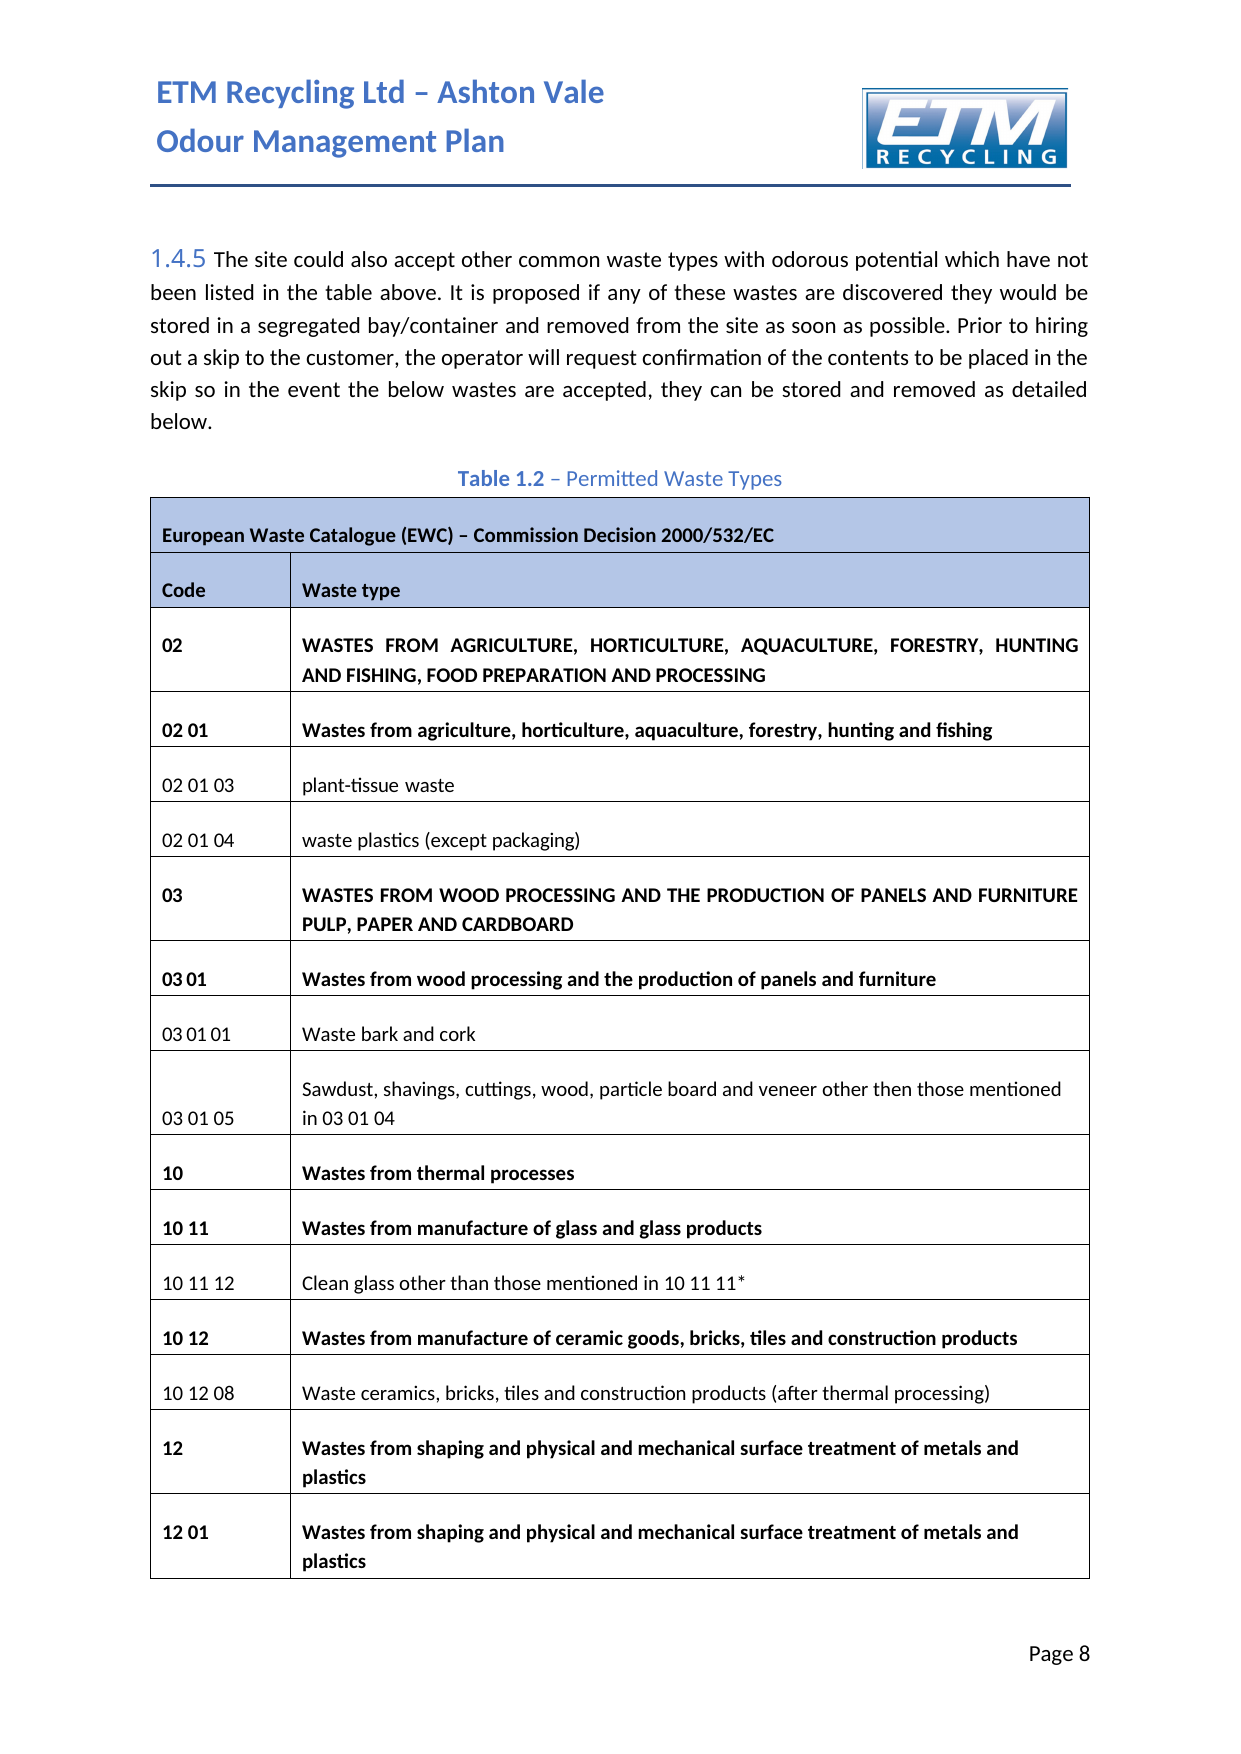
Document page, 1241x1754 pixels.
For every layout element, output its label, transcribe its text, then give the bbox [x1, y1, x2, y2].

table_cell WASTES FROM AGRICULTURE, HORTICULTURE, AQUACULTURE, FORESTRY, HUNTING AND FISHING, FOOD PREPARATION AND PROCESSING [291, 608, 1089, 691]
table_cell Wastes from agriculture, horticulture, aquaculture, forestry, hunting and fishing [291, 692, 1089, 746]
table_cell 03 [151, 857, 290, 940]
table_cell Clean glass other than those mentioned in 10 11 11* [291, 1245, 1089, 1299]
table_cell 02 01 [151, 692, 290, 746]
table_cell 10 11 12 [151, 1245, 290, 1299]
table_cell Waste bark and cork [291, 996, 1089, 1050]
table_cell waste plastics (except packaging) [291, 802, 1089, 856]
table_cell 10 [151, 1135, 290, 1189]
table_cell Wastes from shaping and physical and mechanical surface treatment of metals and plastics [291, 1410, 1089, 1493]
table_cell 03 01 01 [151, 996, 290, 1050]
table_header European Waste Catalogue (EWC) – Commission Decision 2000/532/EC [151, 498, 1089, 552]
table_cell 12 [151, 1410, 290, 1493]
table_cell Wastes from thermal processes [291, 1135, 1089, 1189]
table_cell 02 [151, 608, 290, 691]
table_cell 02 01 03 [151, 747, 290, 801]
table_cell 10 12 [151, 1300, 290, 1354]
table_cell Code [151, 553, 290, 607]
table_cell 12 01 [151, 1494, 290, 1577]
table_cell Wastes from shaping and physical and mechanical surface treatment of metals and plastics [291, 1494, 1089, 1577]
table_cell 02 01 04 [151, 802, 290, 856]
table_cell plant-tissue waste [291, 747, 1089, 801]
table_cell 03 01 [151, 941, 290, 995]
table_cell 10 12 08 [151, 1355, 290, 1409]
table_cell 10 11 [151, 1190, 290, 1244]
table_cell Wastes from manufacture of glass and glass products [291, 1190, 1089, 1244]
table_cell Wastes from manufacture of ceramic goods, bricks, tiles and construction products [291, 1300, 1089, 1354]
picture [861, 87, 1069, 173]
table_cell WASTES FROM WOOD PROCESSING AND THE PRODUCTION OF PANELS AND FURNITURE PULP, PAPER AND CARDBOARD [291, 857, 1089, 940]
table_cell Waste ceramics, bricks, tiles and construction products (after thermal processing) [291, 1355, 1089, 1409]
text 1.4.5 The site could also accept other common waste types with odorous potential which have not been listed in the table above. It is proposed if any of these wastes are discovered they would be stored in a segregated bay/container and removed from the site as soon as possible. Prior to hiring out a skip to the customer, the operator will request confirmation of the contents to be placed in the skip so in the event the below wastes are accepted, they can be stored and removed as detailed below. [150, 240, 1090, 435]
table_cell Waste type [291, 553, 1089, 607]
text Table 1.2 – Permitted Waste Types [150, 464, 1090, 492]
table_cell Sawdust, shavings, cuttings, wood, particle board and veneer other then those mentioned in 03 01 04 [291, 1051, 1089, 1134]
table_cell 03 01 05 [151, 1051, 290, 1134]
table_cell Wastes from wood processing and the production of panels and furniture [291, 941, 1089, 995]
